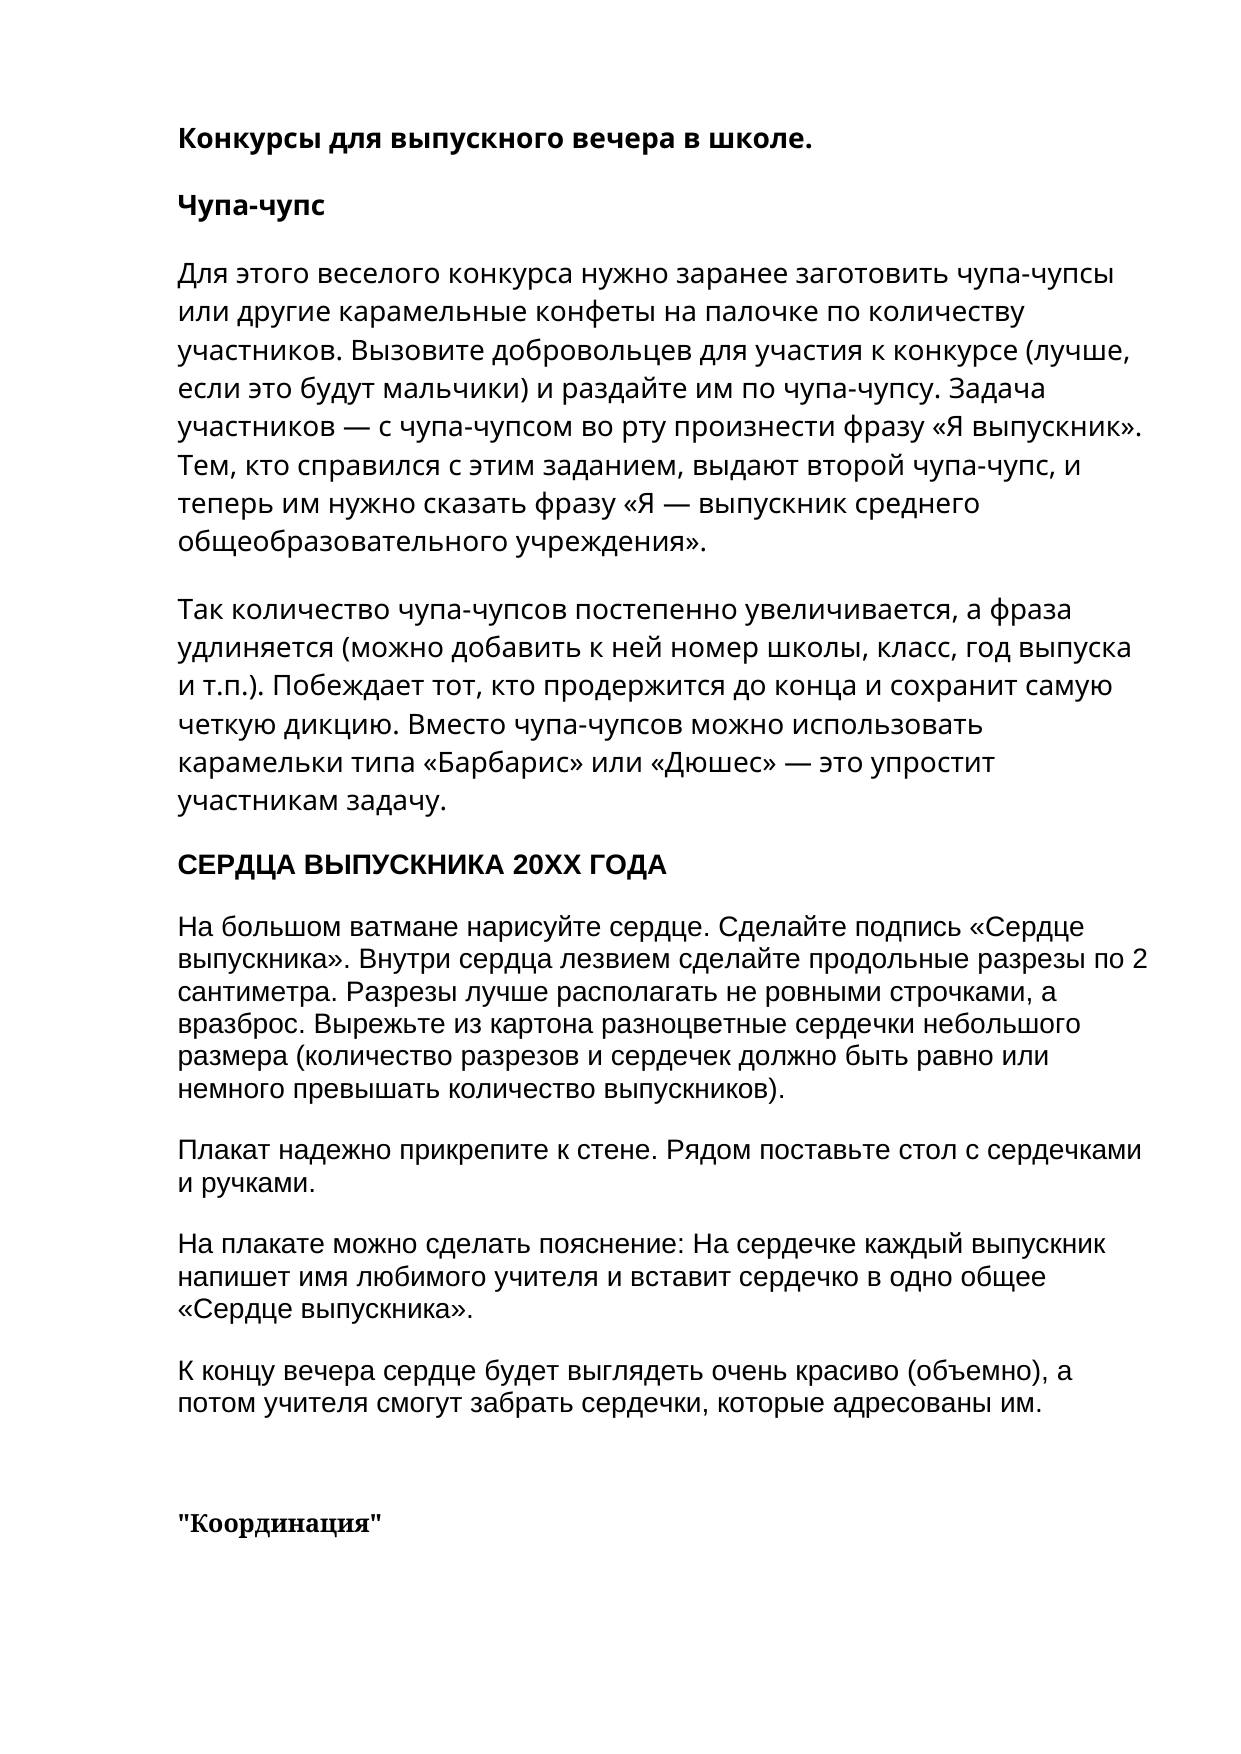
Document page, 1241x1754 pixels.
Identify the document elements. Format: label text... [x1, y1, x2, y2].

text На большом ватмане нарисуйте сердце. Сделайте подпись «Сердце выпускника». Внутри сердца лезвием сделайте продольные разрезы по 2 сантиметра. Разрезы лучше располагать не ровными строчками, а вразброс. Вырежьте из картона разноцветные сердечки небольшого размера (количество разрезов и сердечек должно быть равно или немного превышать количество выпускников). [177, 910, 1152, 1104]
text Для этого веселого конкурса нужно заранее заготовить чупа-чупсы или другие карамельные конфеты на палочке по количеству участников. Вызовите добровольцев для участия к конкурсе (лучше, если это будут мальчики) и раздайте им по чупа-чупсу. Задача участников — с чупа-чупсом во рту произнести фразу «Я выпускник». Тем, кто справился с этим заданием, выдают второй чупа-чупс, и теперь им нужно сказать фразу «Я — выпускник среднего общеобразовательного учреждения». [177, 253, 1152, 560]
text Плакат надежно прикрепите к стене. Рядом поставьте стол с сердечками и ручками. [177, 1133, 1152, 1198]
text На плакате можно сделать пояснение: На сердечке каждый выпускник напишет имя любимого учителя и вставит сердечко в одно общее «Сердце выпускника». [177, 1227, 1152, 1324]
text "Координация" [177, 1505, 1152, 1539]
text К концу вечера сердце будет выглядеть очень красиво (объемно), а потом учителя смогут забрать сердечки, которые адресованы им. [177, 1353, 1152, 1418]
text Чупа-чупс [177, 186, 1152, 224]
text СЕРДЦА ВЫПУСКНИКА 20ХХ ГОДА [177, 848, 1152, 881]
text Так количество чупа-чупсов постепенно увеличивается, а фраза удлиняется (можно добавить к ней номер школы, класс, год выпуска и т.п.). Побеждает тот, кто продержится до конца и сохранит самую четкую дикцию. Вместо чупа-чупсов можно использовать карамельки типа «Барбарис» или «Дюшес» — это упростит участникам задачу. [177, 589, 1152, 819]
text Конкурсы для выпускного вечера в школе. [177, 118, 1152, 156]
